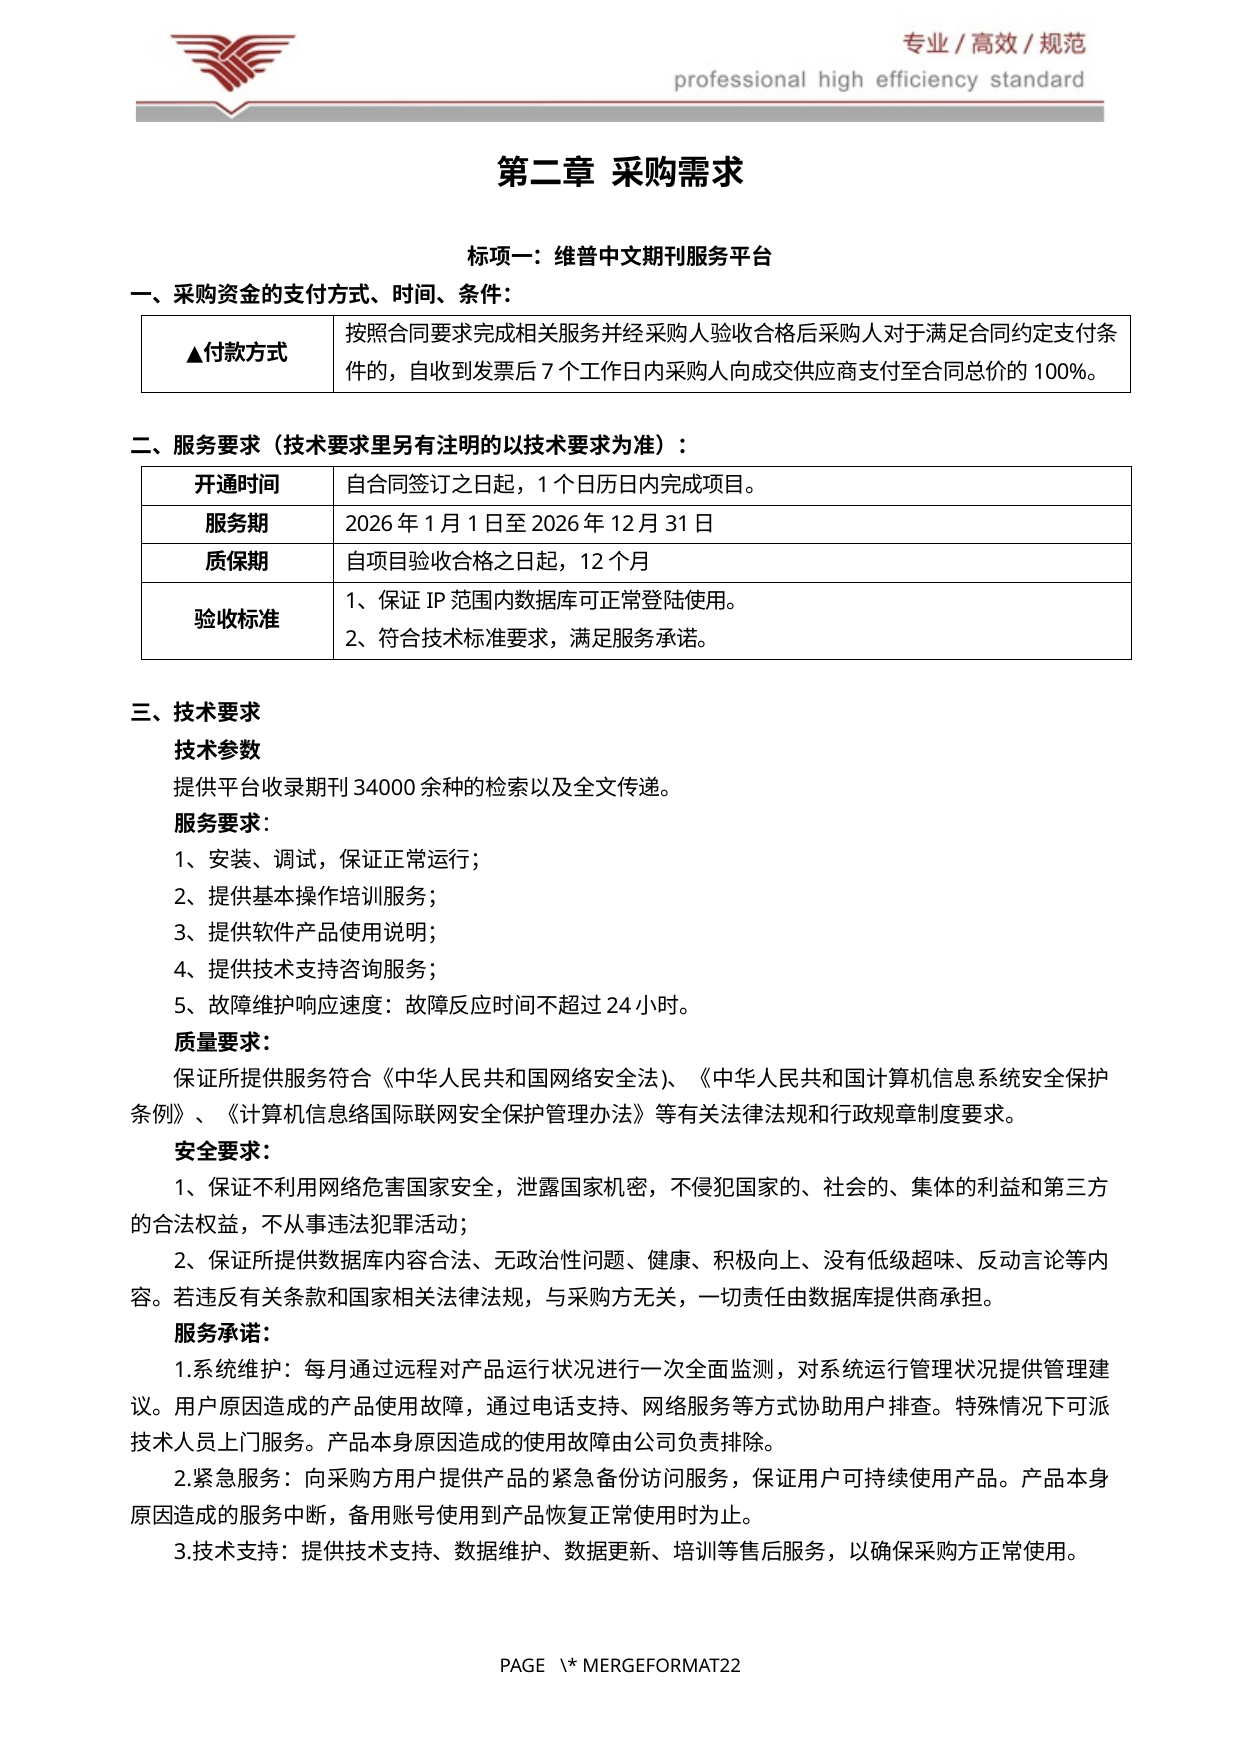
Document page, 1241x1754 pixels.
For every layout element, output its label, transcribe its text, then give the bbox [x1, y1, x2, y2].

text 4、提供技术支持咨询服务； [130, 952, 1110, 983]
text 第二章 采购需求 [130, 146, 1110, 194]
text 服务要求： [130, 806, 1110, 838]
text 2、提供基本操作培训服务； [130, 879, 1110, 911]
table_header 自合同签订之日起，1个日历日内完成项目。 [334, 467, 1131, 505]
table_cell 自项目验收合格之日起，12个月 [334, 544, 1131, 582]
text 一、采购资金的支付方式、时间、条件： [130, 277, 1110, 309]
text 1.系统维护：每月通过远程对产品运行状况进行一次全面监测，对系统运行管理状况提供管理建议。用户原因造成的产品使用故障，通过电话支持、网络服务等方式协助用户排查。特殊情况下可派技术人员上门服务。产品本身原因造成的使用故障由公司负责排除。 [130, 1352, 1110, 1457]
text 提供平台收录期刊34000余种的检索以及全文传递。 [130, 769, 1110, 801]
table_header 开通时间 [142, 467, 333, 505]
table_cell 质保期 [142, 544, 333, 582]
table_cell 验收标准 [142, 583, 333, 658]
table_header 按照合同要求完成相关服务并经采购人验收合格后采购人对于满足合同约定支付条件的，自收到发票后7个工作日内采购人向成交供应商支付至合同总价的100%。 [334, 316, 1130, 392]
text 3、提供软件产品使用说明； [130, 915, 1110, 947]
text 标项一：维普中文期刊服务平台 [130, 239, 1110, 271]
text 1、安装、调试，保证正常运行； [130, 842, 1110, 874]
text 保证所提供服务符合《中华人民共和国网络安全法)、《中华人民共和国计算机信息系统安全保护条例》、《计算机信息络国际联网安全保护管理办法》等有关法律法规和行政规章制度要求。 [130, 1061, 1110, 1129]
table_cell 2026年1月1日至2026年12月31日 [334, 506, 1131, 543]
text 质量要求： [130, 1025, 1110, 1056]
text 1、保证不利用网络危害国家安全，泄露国家机密，不侵犯国家的、社会的、集体的利益和第三方的合法权益，不从事违法犯罪活动； [130, 1170, 1110, 1238]
text 安全要求： [130, 1134, 1110, 1166]
text 3.技术支持：提供技术支持、数据维护、数据更新、培训等售后服务，以确保采购方正常使用。 [130, 1534, 1110, 1566]
table_cell 服务期 [142, 506, 333, 543]
table_header ▲付款方式 [142, 316, 333, 392]
text 二、服务要求（技术要求里另有注明的以技术要求为准）： [130, 428, 1110, 460]
picture [135, 11, 1105, 122]
text 服务承诺： [130, 1316, 1110, 1347]
table_cell 1、保证IP范围内数据库可正常登陆使用。 2、符合技术标准要求，满足服务承诺。 [334, 583, 1131, 658]
text 技术参数 [130, 733, 1110, 765]
text 5、故障维护响应速度：故障反应时间不超过24小时。 [130, 988, 1110, 1020]
text 三、技术要求 [130, 695, 1110, 727]
text 2、保证所提供数据库内容合法、无政治性问题、健康、积极向上、没有低级超味、反动言论等内容。若违反有关条款和国家相关法律法规，与采购方无关，一切责任由数据库提供商承担。 [130, 1243, 1110, 1311]
text 2.紧急服务：向采购方用户提供产品的紧急备份访问服务，保证用户可持续使用产品。产品本身原因造成的服务中断，备用账号使用到产品恢复正常使用时为止。 [130, 1461, 1110, 1529]
